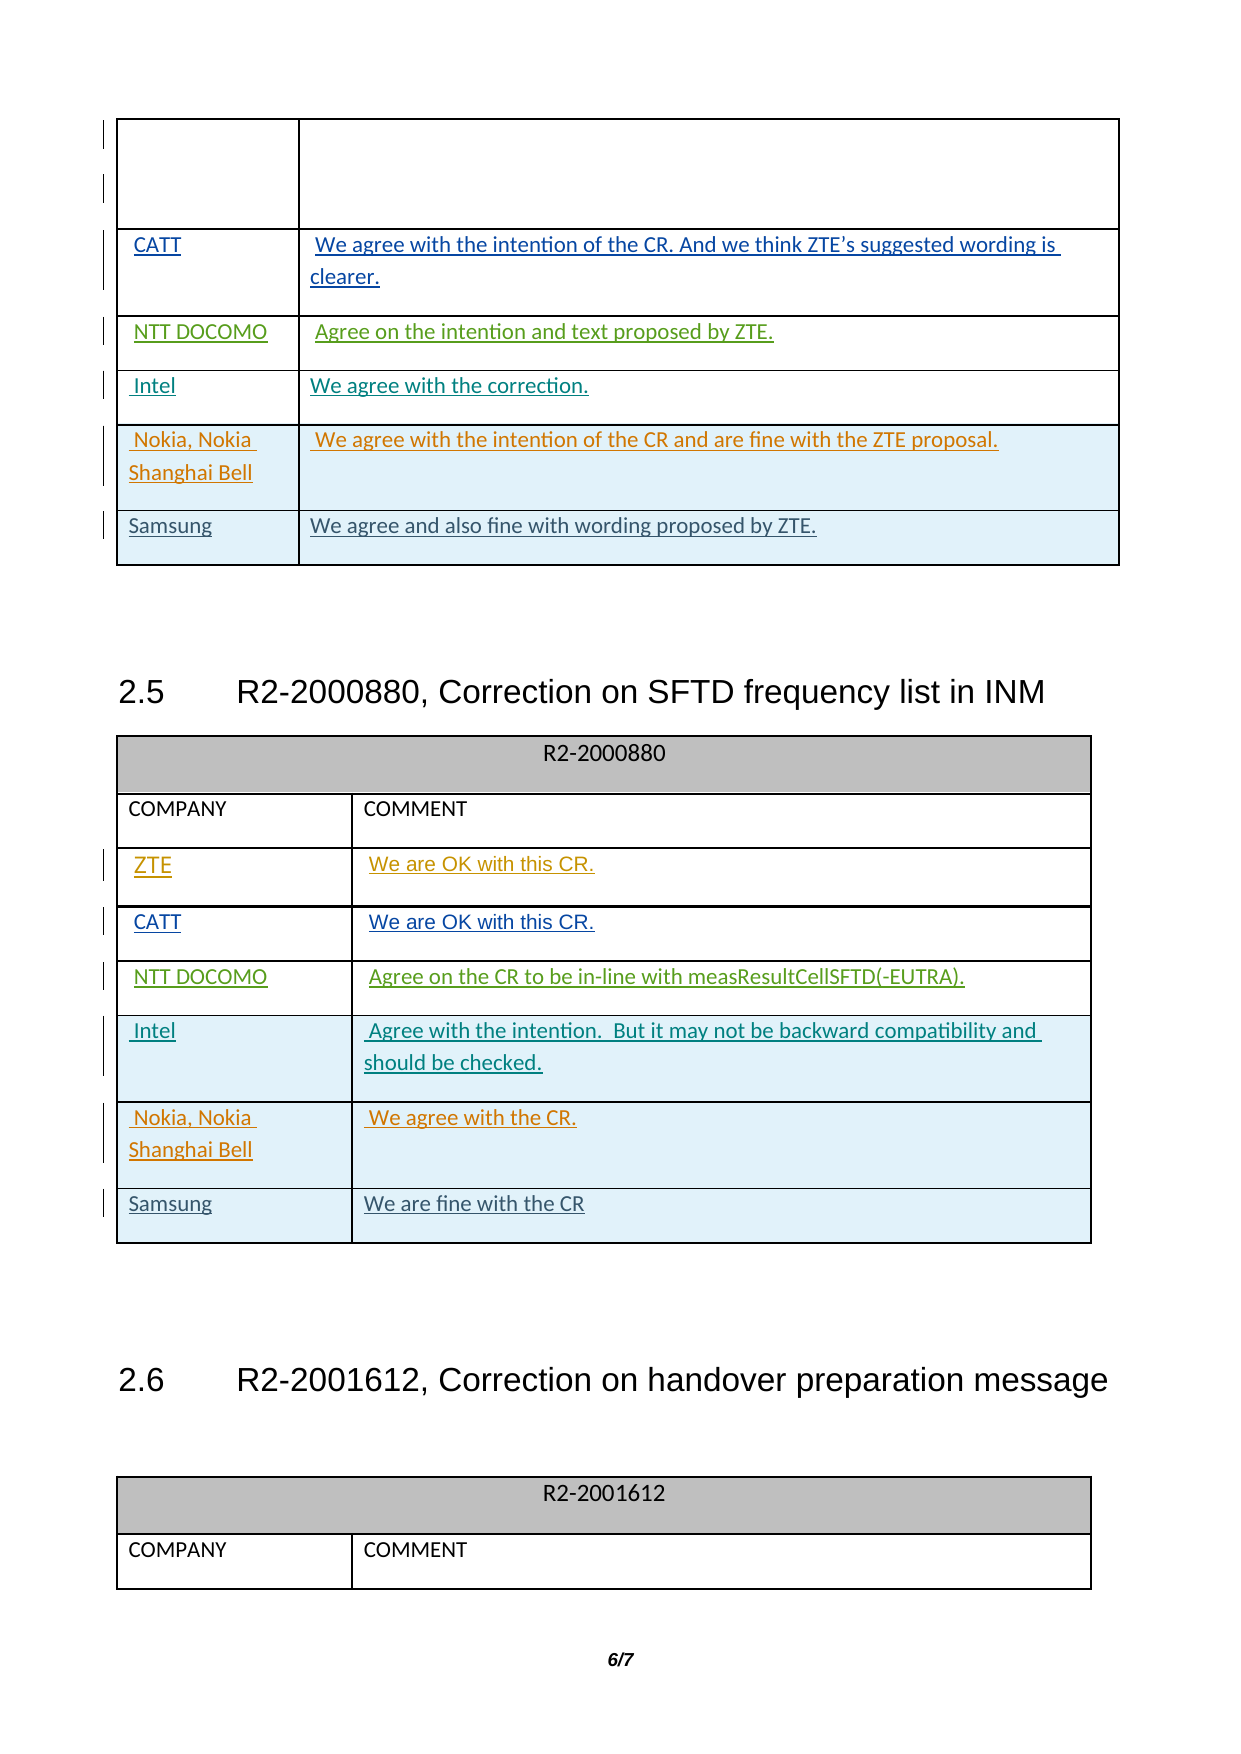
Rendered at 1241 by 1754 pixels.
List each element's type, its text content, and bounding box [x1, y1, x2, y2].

table_cell [118, 962, 351, 1015]
table_cell COMPANY [118, 1535, 351, 1588]
table_header R2-2001612 [118, 1478, 1090, 1533]
subtitle 2.6 R2-2001612, Correction on handover preparation message [118, 1359, 1122, 1398]
table_cell [118, 849, 351, 905]
table_cell [118, 120, 298, 228]
table_cell [300, 371, 1118, 423]
table_cell [300, 230, 1118, 315]
table_cell [353, 908, 1090, 960]
table_cell COMMENT [353, 795, 1090, 847]
table_cell [300, 120, 1118, 228]
table_header R2-2000880 [118, 737, 1090, 792]
subtitle 2.5 R2-2000880, Correction on SFTD frequency list in INM [118, 672, 1122, 711]
table_cell COMMENT [353, 1535, 1090, 1588]
table_cell [118, 371, 298, 423]
table_cell [300, 317, 1118, 370]
table_cell [118, 908, 351, 960]
table_cell COMPANY [118, 795, 351, 847]
table_cell [353, 962, 1090, 1015]
table_cell [118, 317, 298, 370]
table_cell [118, 230, 298, 315]
table_cell [353, 849, 1090, 905]
